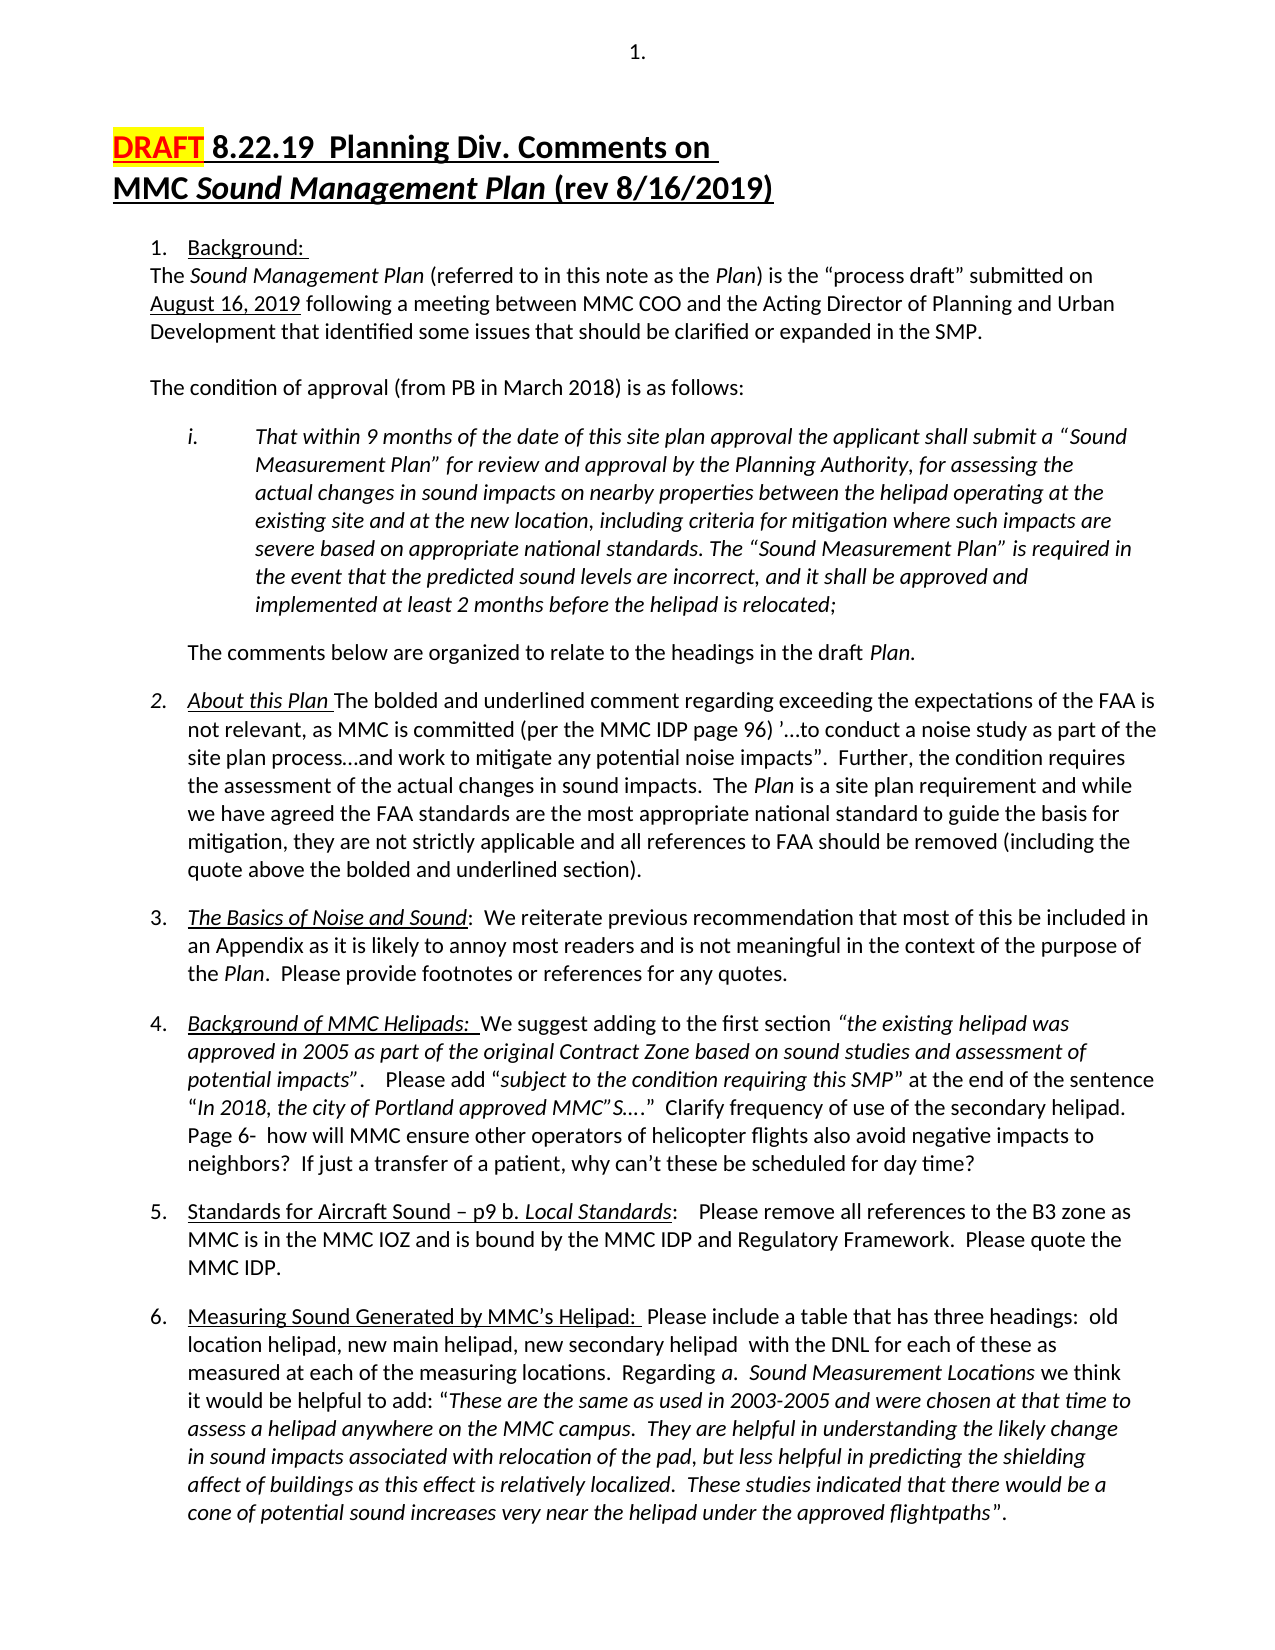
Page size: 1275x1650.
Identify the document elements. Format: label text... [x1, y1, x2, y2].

text The condition of approval (from PB in March 2018) is as follows: [150, 373, 1162, 402]
text MMC Sound Management Plan (rev 8/16/2019) [112, 167, 1162, 208]
list That within 9 months of the date of this site plan approval the applicant shall submit a “Sound Measurement Plan” for review and approval by the Planning Authority, for assessing the actual changes in sound impacts on nearby properties between the helipad operating at the existing site and at the new location, including criteria for mitigation where such impacts are severe based on appropriate national standards. The “Sound Measurement Plan” is required in the event that the predicted sound levels are incorrect, and it shall be approved and implemented at least 2 months before the helipad is relocated; [187, 422, 1134, 618]
text The Sound Management Plan (referred to in this note as the Plan) is the “process draft” submitted on August 16, 2019 following a meeting between MMC COO and the Acting Director of Planning and Urban Development that identified some issues that should be clarified or expanded in the SMP. [150, 261, 1162, 346]
list Background of MMC Helipads: We suggest adding to the first section “the existing helipad was approved in 2005 as part of the original Contract Zone based on sound studies and assessment of potential impacts”. Please add “subject to the condition requiring this SMP” at the end of the sentence “In 2018, the city of Portland approved MMC”S….” Clarify frequency of use of the secondary helipad. Page 6- how will MMC ensure other operators of helicopter flights also avoid negative impacts to neighbors? If just a transfer of a patient, why can’t these be scheduled for day time? [150, 1009, 1162, 1177]
list Standards for Aircraft Sound – p9 b. Local Standards: Please remove all references to the B3 zone as MMC is in the MMC IOZ and is bound by the MMC IDP and Regulatory Framework. Please quote the MMC IDP. [150, 1197, 1162, 1282]
text DRAFT 8.22.19 Planning Div. Comments on [204, 127, 1162, 167]
list The Basics of Noise and Sound: We reiterate previous recommendation that most of this be included in an Appendix as it is likely to annoy most readers and is not meaningful in the context of the purpose of the Plan. Please provide footnotes or references for any quotes. [150, 903, 1162, 987]
list About this Plan The bolded and underlined comment regarding exceeding the expectations of the FAA is not relevant, as MMC is committed (per the MMC IDP page 96) ’…to conduct a noise study as part of the site plan process…and work to mitigate any potential noise impacts”. Further, the condition requires the assessment of the actual changes in sound impacts. The Plan is a site plan requirement and while we have agreed the FAA standards are the most appropriate national standard to guide the basis for mitigation, they are not strictly applicable and all references to FAA should be removed (including the quote above the bolded and underlined section). [150, 687, 1162, 883]
list Background: [150, 233, 1162, 261]
text The comments below are organized to relate to the headings in the draft Plan. [187, 638, 1134, 666]
list Measuring Sound Generated by MMC’s Helipad: Please include a table that has three headings: old location helipad, new main helipad, new secondary helipad with the DNL for each of these as measured at each of the measuring locations. Regarding a. Sound Measurement Locations we think it would be helpful to add: “These are the same as used in 2003-2005 and were chosen at that time to assess a helipad anywhere on the MMC campus. They are helpful in understanding the likely change in sound impacts associated with relocation of the pad, but less helpful in predicting the shielding affect of buildings as this effect is relatively localized. These studies indicated that there would be a cone of potential sound increases very near the helipad under the approved flightpaths”. [150, 1302, 1136, 1526]
